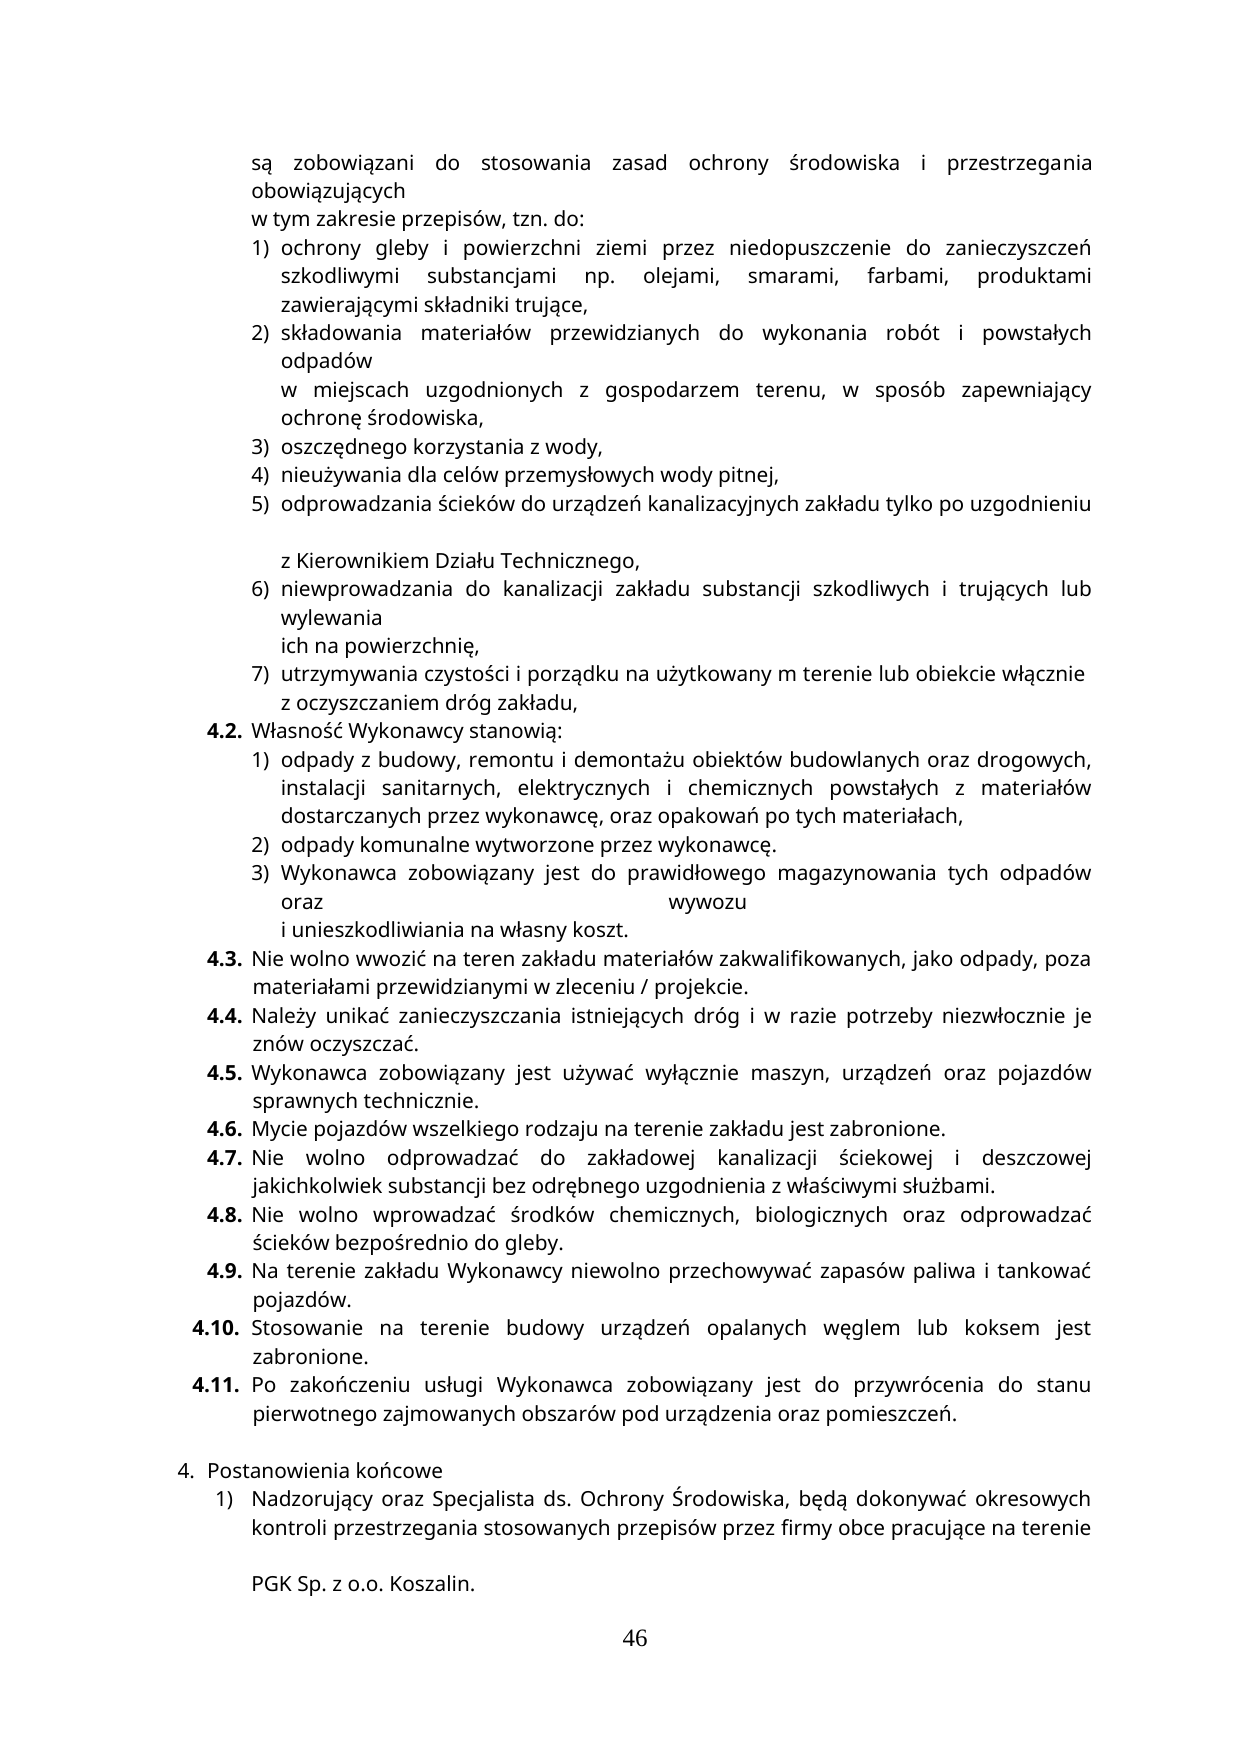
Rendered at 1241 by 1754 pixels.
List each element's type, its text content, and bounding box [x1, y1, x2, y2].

list ochrony gleby i powierzchni ziemi przez niedopuszczenie do zanieczyszczeń szkodliwymi substancjami np. olejami, smarami, farbami, produktami zawierającymi składniki trujące, [251, 233, 1093, 318]
list Postanowienia końcowe [177, 1456, 1093, 1484]
list utrzymywania czystości i porządku na użytkowany m terenie lub obiekcie włącznie z oczyszczaniem dróg zakładu, [251, 659, 1093, 716]
list Nadzorujący oraz Specjalista ds. Ochrony Środowiska, będą dokonywać okresowych kontroli przestrzegania stosowanych przepisów przez firmy obce pracujące na terenie PGK Sp. z o.o. Koszalin. [215, 1484, 1093, 1598]
list Nie wolno wprowadzać środków chemicznych, biologicznych oraz odprowadzać ścieków bezpośrednio do gleby. [207, 1200, 1093, 1257]
list odpady komunalne wytworzone przez wykonawcę. [251, 830, 1093, 858]
list Należy unikać zanieczyszczania istniejących dróg i w razie potrzeby niezwłocznie je znów oczyszczać. [207, 1001, 1093, 1058]
list Na terenie zakładu Wykonawcy niewolno przechowywać zapasów paliwa i tankować pojazdów. [207, 1257, 1093, 1313]
list składowania materiałów przewidzianych do wykonania robót i powstałych odpadów w miejscach uzgodnionych z gospodarzem terenu, w sposób zapewniający ochronę środowiska, [251, 318, 1093, 432]
list odprowadzania ścieków do urządzeń kanalizacyjnych zakładu tylko po uzgodnieniu z Kierownikiem Działu Technicznego, [251, 489, 1093, 574]
list Wykonawca zobowiązany jest do prawidłowego magazynowania tych odpadów oraz wywozu i unieszkodliwiania na własny koszt. [251, 858, 1093, 944]
list Nie wolno wwozić na teren zakładu materiałów zakwalifikowanych, jako odpady, poza materiałami przewidzianymi w zleceniu / projekcie. [207, 944, 1093, 1001]
list Wykonawca zobowiązany jest używać wyłącznie maszyn, urządzeń oraz pojazdów sprawnych technicznie. [207, 1058, 1093, 1114]
list Mycie pojazdów wszelkiego rodzaju na terenie zakładu jest zabronione. [207, 1114, 1093, 1143]
list Stosowanie na terenie budowy urządzeń opalanych węglem lub koksem jest zabronione. [192, 1313, 1093, 1370]
list nieużywania dla celów przemysłowych wody pitnej, [251, 460, 1093, 489]
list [207, 148, 1093, 233]
list niewprowadzania do kanalizacji zakładu substancji szkodliwych i trujących lub wylewania ich na powierzchnię, [251, 574, 1093, 659]
list odpady z budowy, remontu i demontażu obiektów budowlanych oraz drogowych, instalacji sanitarnych, elektrycznych i chemicznych powstałych z materiałów dostarczanych przez wykonawcę, oraz opakowań po tych materiałach, [251, 745, 1093, 830]
list oszczędnego korzystania z wody, [251, 432, 1093, 460]
list Nie wolno odprowadzać do zakładowej kanalizacji ściekowej i deszczowej jakichkolwiek substancji bez odrębnego uzgodnienia z właściwymi służbami. [207, 1143, 1093, 1200]
list Własność Wykonawcy stanowią: [207, 716, 1093, 745]
list Po zakończeniu usługi Wykonawca zobowiązany jest do przywrócenia do stanu pierwotnego zajmowanych obszarów pod urządzenia oraz pomieszczeń. [192, 1370, 1093, 1427]
